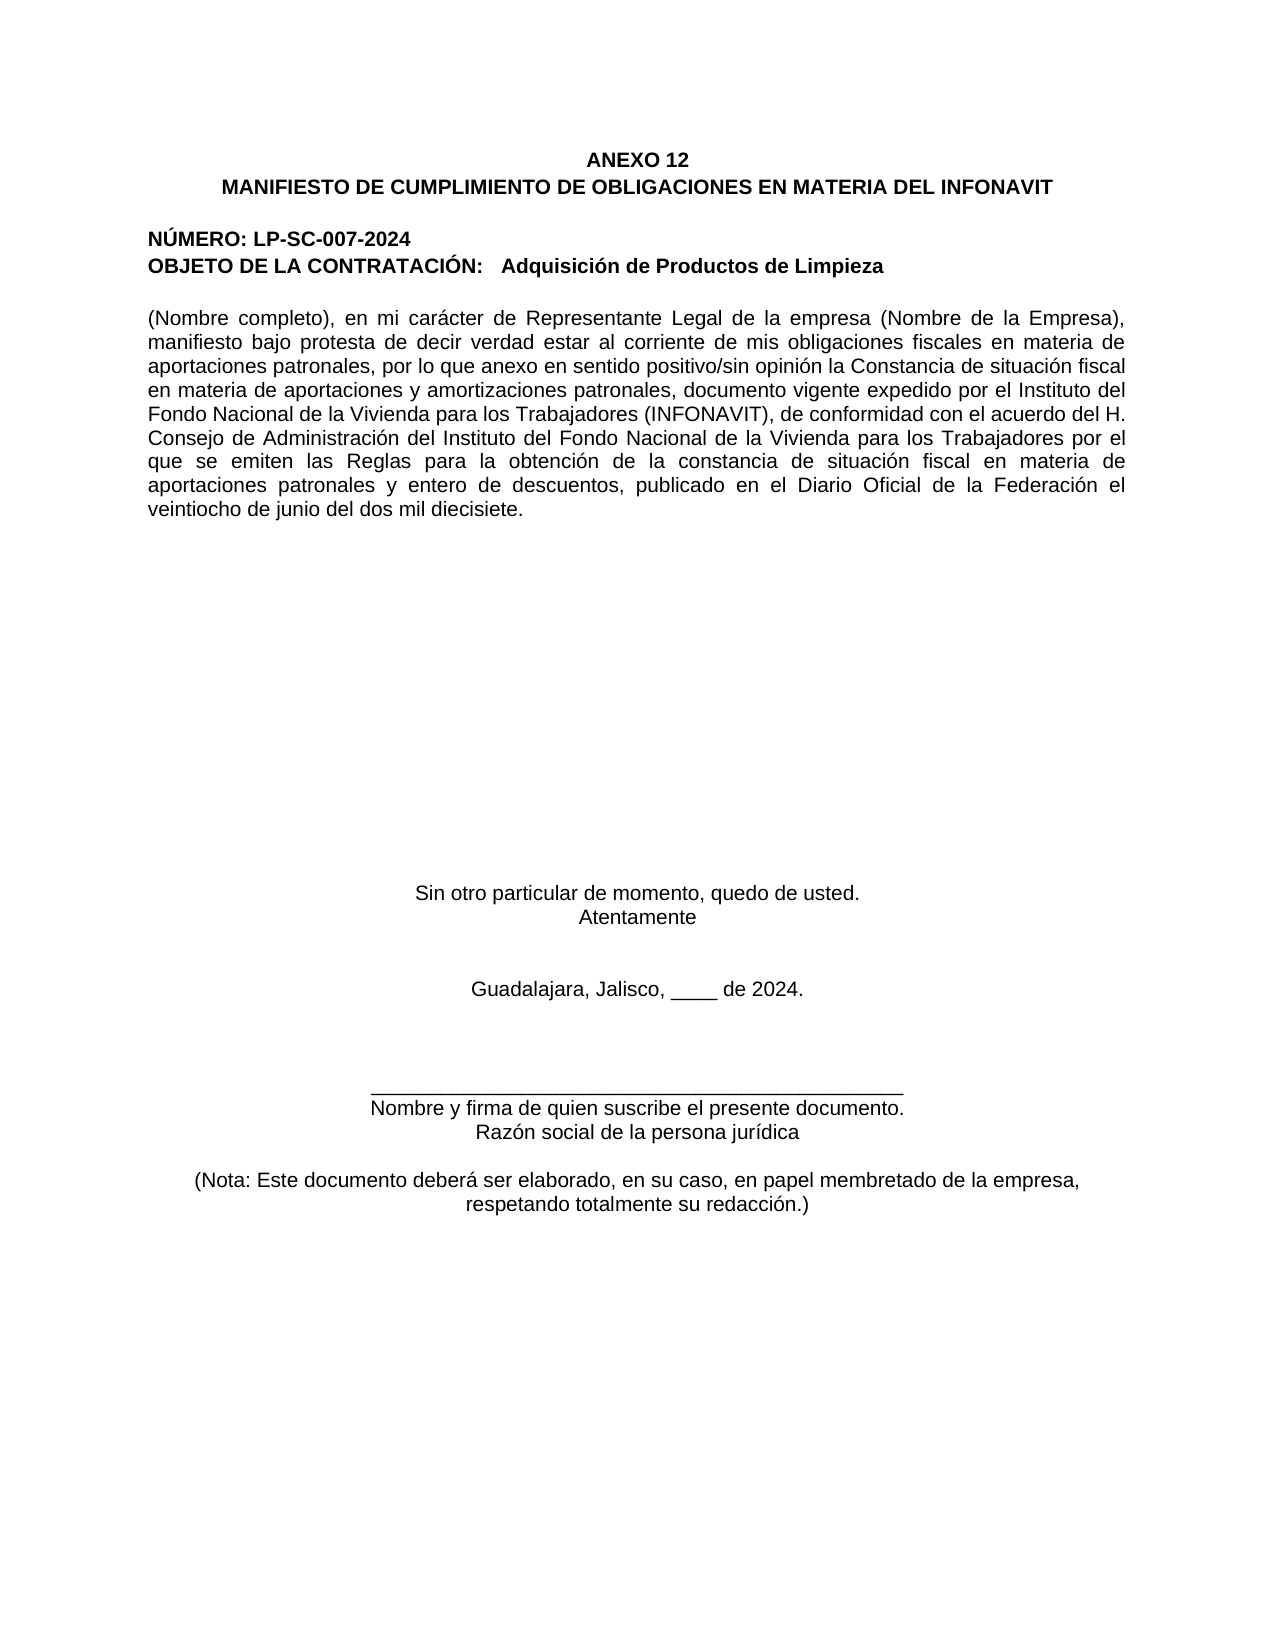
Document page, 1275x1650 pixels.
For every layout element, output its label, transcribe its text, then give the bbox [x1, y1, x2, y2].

text MANIFIESTO DE CUMPLIMIENTO DE OBLIGACIONES EN MATERIA DEL INFONAVIT [148, 175, 1127, 199]
text Sin otro particular de momento, quedo de usted. [148, 881, 1127, 904]
text Razón social de la persona jurídica [148, 1120, 1127, 1144]
text Atentamente [148, 904, 1127, 928]
text NÚMERO: LP-SC-007-2024 [148, 227, 1127, 251]
text Nombre y firma de quien suscribe el presente documento. [148, 1096, 1127, 1120]
text ______________________________________________ [148, 1072, 1127, 1096]
text Guadalajara, Jalisco, ____ de 2024. [148, 976, 1127, 1000]
text (Nota: Este documento deberá ser elaborado, en su caso, en papel membretado de la empresa, respetando totalmente su redacción.) [148, 1168, 1127, 1216]
text (Nombre completo), en mi carácter de Representante Legal de la empresa (Nombre de la Empresa), manifiesto bajo protesta de decir verdad estar al corriente de mis obligaciones fiscales en materia de aportaciones patronales, por lo que anexo en sentido positivo/sin opinión la Constancia de situación fiscal en materia de aportaciones y amortizaciones patronales, documento vigente expedido por el Instituto del Fondo Nacional de la Vivienda para los Trabajadores (INFONAVIT), de conformidad con el acuerdo del H. Consejo de Administración del Instituto del Fondo Nacional de la Vivienda para los Trabajadores por el que se emiten las Reglas para la obtención de la constancia de situación fiscal en materia de aportaciones patronales y entero de descuentos, publicado en el Diario Oficial de la Federación el veintiocho de junio del dos mil diecisiete. [148, 306, 1127, 521]
text ANEXO 12 [148, 148, 1127, 172]
text OBJETO DE LA CONTRATACIÓN: Adquisición de Productos de Limpieza [148, 254, 1127, 278]
